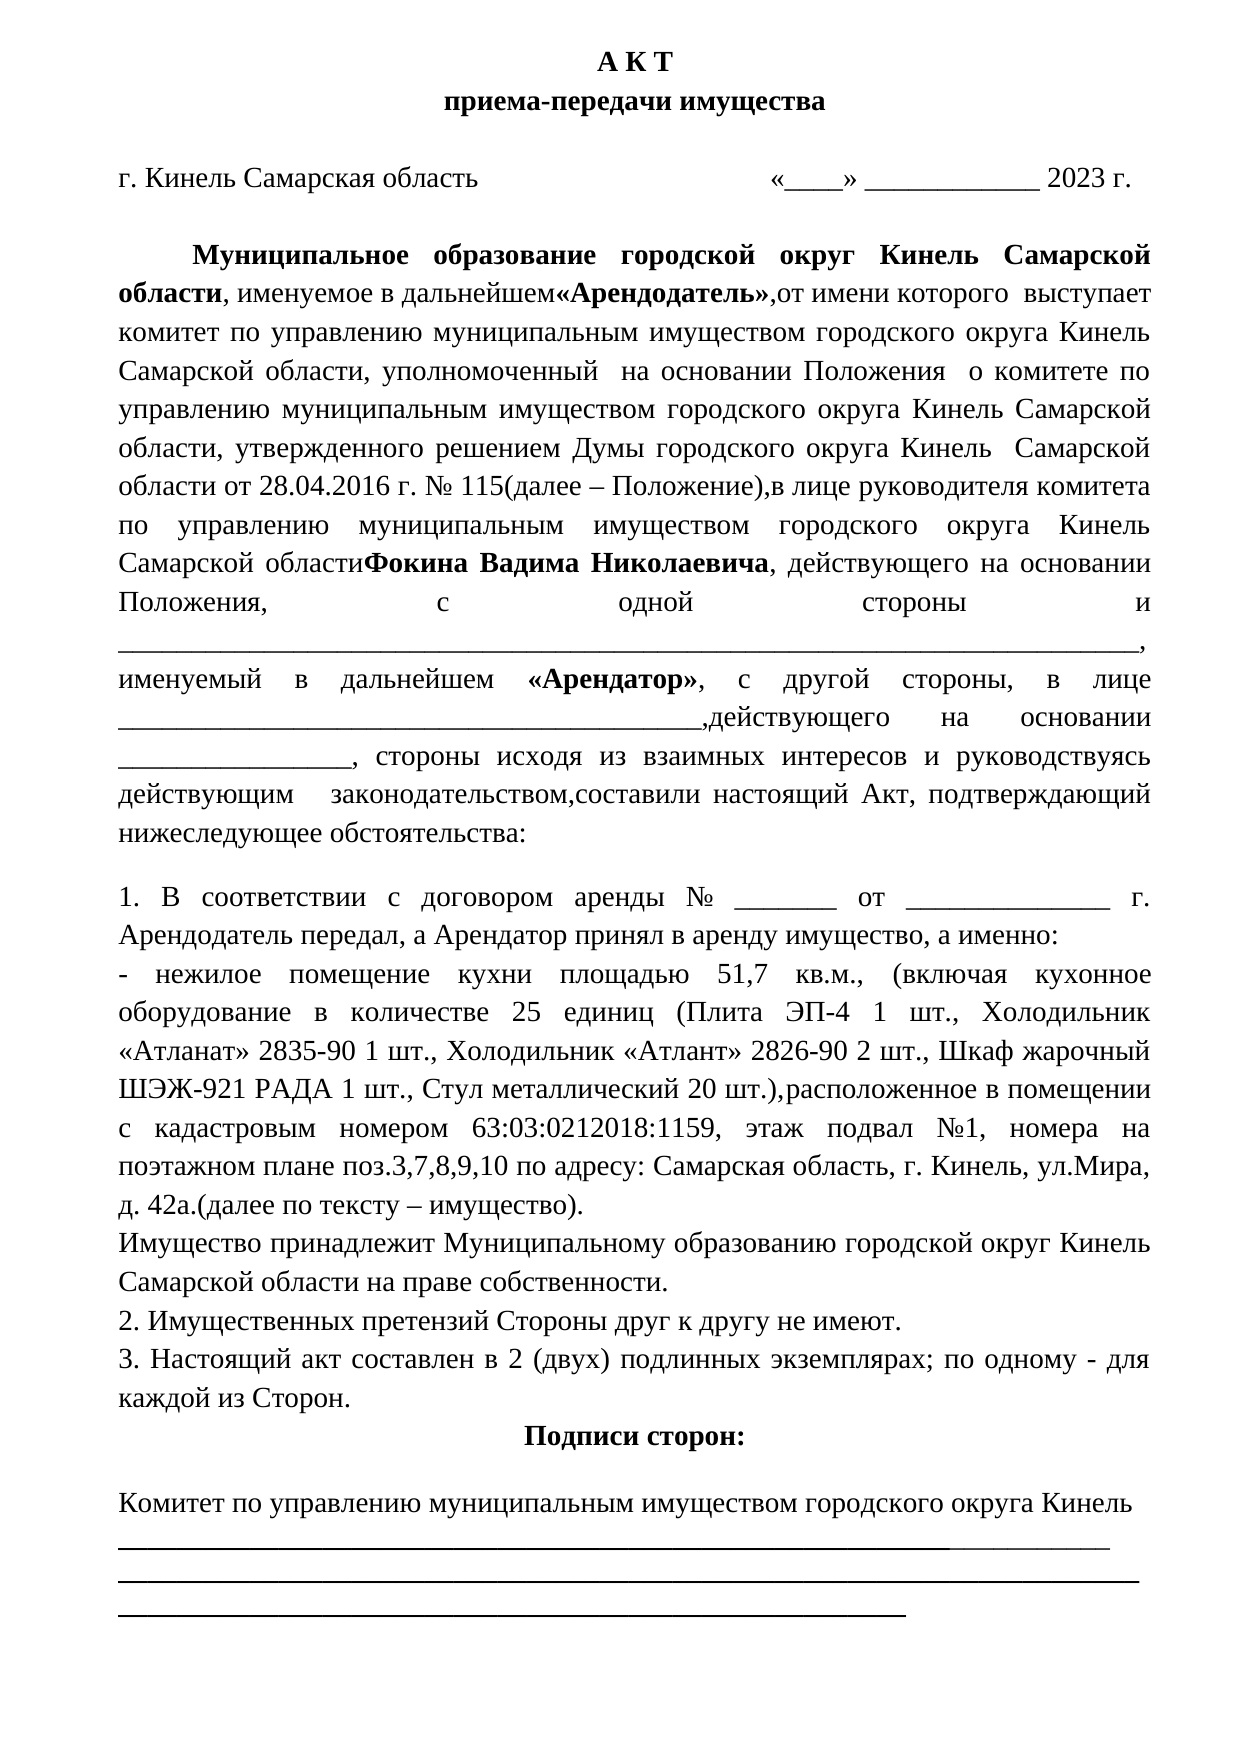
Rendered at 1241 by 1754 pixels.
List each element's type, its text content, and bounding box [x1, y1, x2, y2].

text г. Кинель Самарская область «____» ____________ 2023 г. [118, 160, 1152, 193]
text Комитет по управлению муниципальным имуществом городского округа Кинель [118, 1485, 1152, 1519]
text А К Т [118, 44, 1152, 78]
text Подписи сторон: [118, 1418, 1152, 1452]
text Имущество принадлежит Муниципальному образованию городской округ Кинель Самарской области на праве собственности. [118, 1226, 1152, 1298]
text Муниципальное образование городской округ Кинель Самарской области, именуемое в дальнейшем«Арендодатель»,от имени которого выступает комитет по управлению муниципальным имуществом городского округа Кинель Самарской области, уполномоченный на основании Положения о комитете по управлению муниципальным имуществом городского округа Кинель Самарской области, утвержденного решением Думы городского округа Кинель Самарской области от 28.04.2016 г. № 115(далее – Положение),в лице руководителя комитета по управлению муниципальным имуществом городского округа Кинель Самарской областиФокина Вадима Николаевича, действующего на основании Положения, с одной стороны и ______________________________________________________________________,именуемый в дальнейшем «Арендатор», с другой стороны, в лице ________________________________________,действующего на основании ________________, стороны исходя из взаимных интересов и руководствуясь действующим законодательством,составили настоящий Акт, подтверждающий нижеследующее обстоятельства: [118, 237, 1152, 849]
text ____________________________________________________________________________________________________________________________ [118, 1552, 1152, 1619]
text - нежилое помещение кухни площадью 51,7 кв.м., (включая кухонное оборудование в количестве 25 единиц (Плита ЭП-4 1 шт., Холодильник «Атланат» 2835-90 1 шт., Холодильник «Атлант» 2826-90 2 шт., Шкаф жарочный ШЭЖ-921 РАДА 1 шт., Стул металлический 20 шт.),расположенное в помещении с кадастровым номером 63:03:0212018:1159, этаж подвал №1, номера на поэтажном плане поз.3,7,8,9,10 по адресу: Самарская область, г. Кинель, ул.Мира, д. 42а.(далее по тексту – имущество). [118, 956, 1152, 1221]
text ____________________________________________________________________ [118, 1519, 1152, 1552]
text 3. Настоящий акт составлен в 2 (двух) подлинных экземплярах; по одному - для каждой из Сторон. [118, 1341, 1152, 1413]
text 1. В соответствии с договором аренды № _______ от ______________ г. Арендодатель передал, а Арендатор принял в аренду имущество, а именно: [118, 879, 1152, 951]
text 2. Имущественных претензий Стороны друг к другу не имеют. [118, 1303, 1152, 1336]
text приема-передачи имущества [118, 83, 1152, 116]
